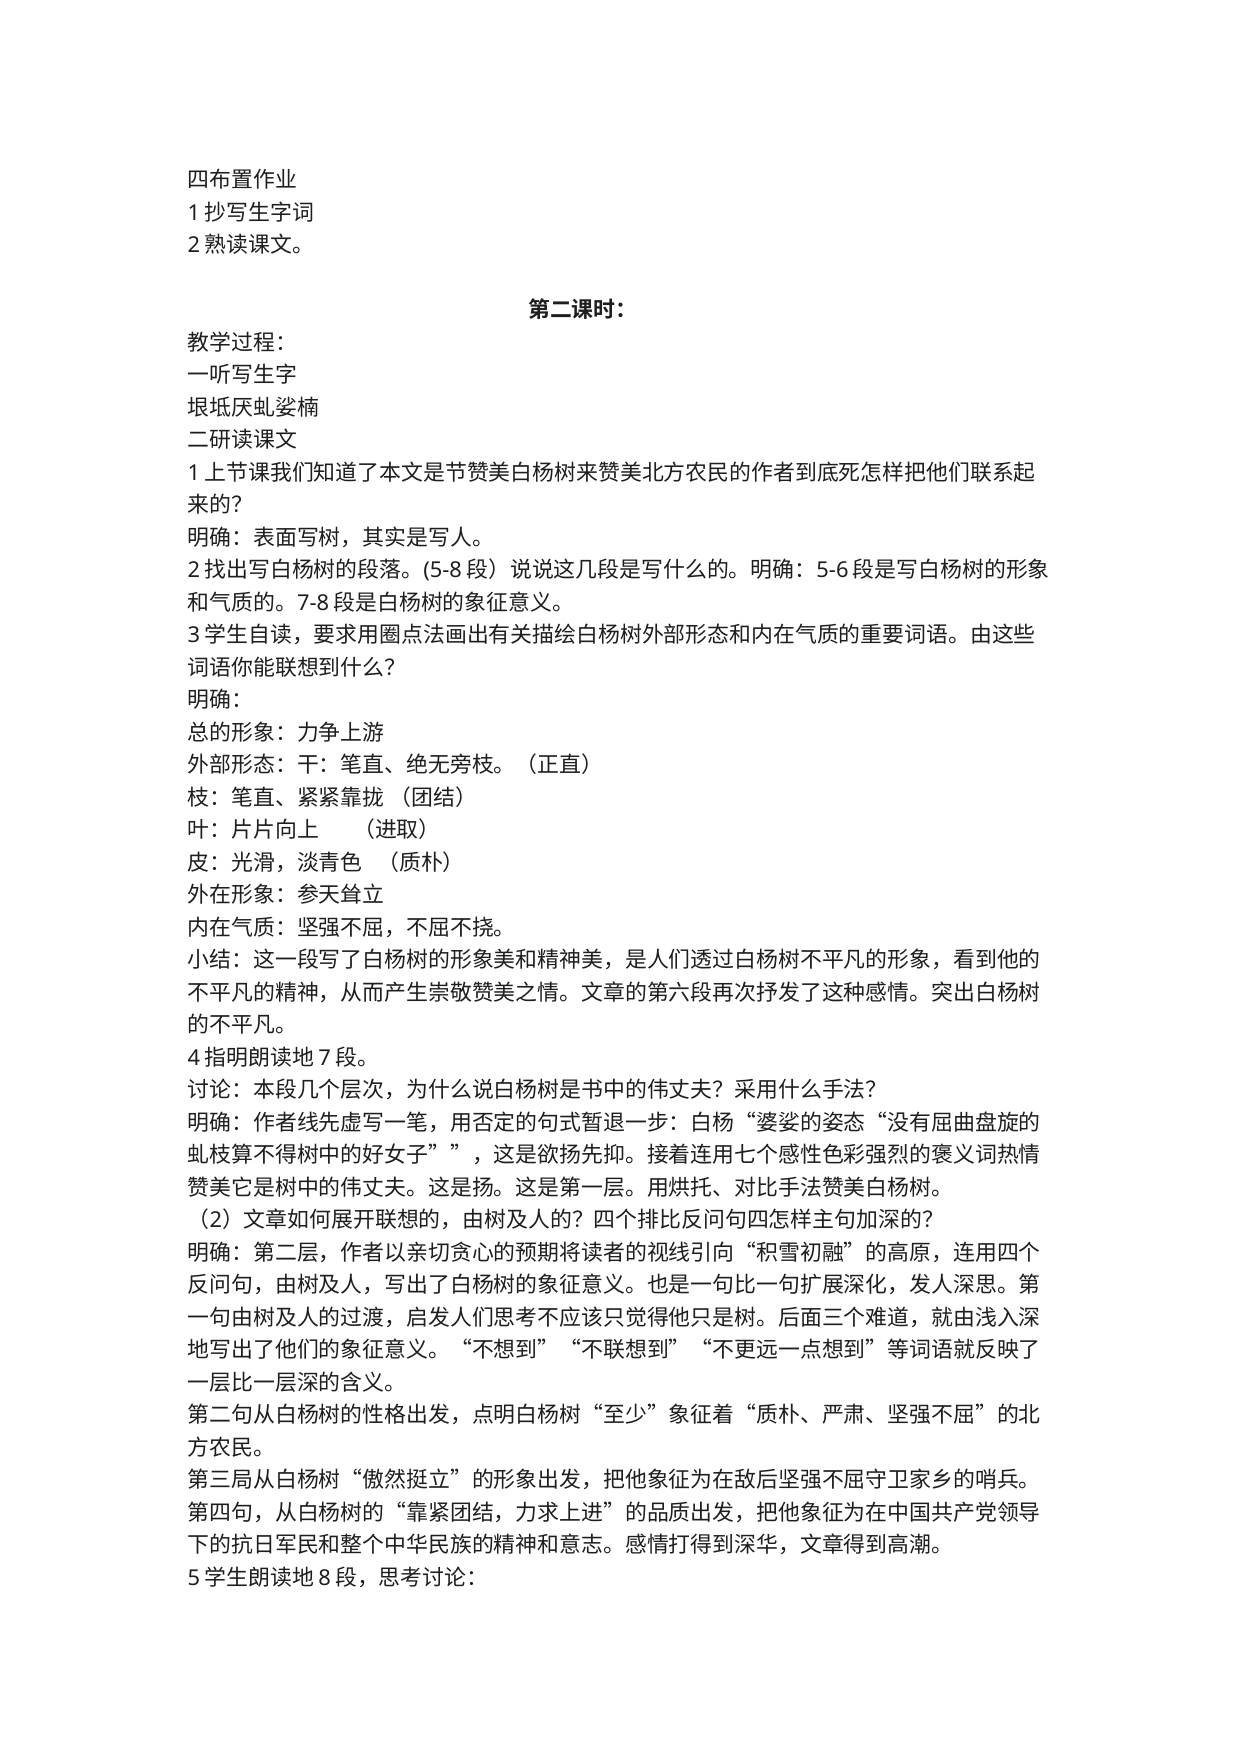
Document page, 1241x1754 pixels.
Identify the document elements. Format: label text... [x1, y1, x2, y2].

text 第二课时： [187, 292, 1053, 324]
text （2）文章如何展开联想的，由树及人的？四个排比反问句四怎样主句加深的？ [187, 1202, 1053, 1234]
text 外部形态：干：笔直、绝无旁枝。（正直） [187, 747, 1053, 779]
text 明确：作者线先虚写一笔，用否定的句式暂退一步：白杨“婆娑的姿态“没有屈曲盘旋的虬枝算不得树中的好女子””，这是欲扬先抑。接着连用七个感性色彩强烈的褒义词热情赞美它是树中的伟丈夫。这是扬。这是第一层。用烘托、对比手法赞美白杨树。 [187, 1104, 1053, 1202]
text 1抄写生字词 [187, 194, 1053, 227]
text 教学过程： [187, 324, 1053, 357]
text 讨论：本段几个层次，为什么说白杨树是书中的伟丈夫？采用什么手法？ [187, 1072, 1053, 1104]
text 叶：片片向上 （进取） [187, 812, 1053, 844]
text 明确：第二层，作者以亲切贪心的预期将读者的视线引向“积雪初融”的高原，连用四个反问句，由树及人，写出了白杨树的象征意义。也是一句比一句扩展深化，发人深思。第一句由树及人的过渡，启发人们思考不应该只觉得他只是树。后面三个难道，就由浅入深地写出了他们的象征意义。“不想到”“不联想到”“不更远一点想到”等词语就反映了一层比一层深的含义。 [187, 1234, 1053, 1397]
text 3学生自读，要求用圈点法画出有关描绘白杨树外部形态和内在气质的重要词语。由这些词语你能联想到什么？ [187, 617, 1053, 682]
text 皮：光滑，淡青色 （质朴） [187, 844, 1053, 877]
text 第二句从白杨树的性格出发，点明白杨树“至少”象征着“质朴、严肃、坚强不屈”的北方农民。 [187, 1397, 1053, 1462]
text 5学生朗读地8段，思考讨论： [187, 1559, 1053, 1592]
text 1上节课我们知道了本文是节赞美白杨树来赞美北方农民的作者到底死怎样把他们联系起来的？ [187, 454, 1053, 519]
text 4指明朗读地7段。 [187, 1039, 1053, 1072]
text 总的形象：力争上游 [187, 714, 1053, 747]
text 外在形象：参天耸立 [187, 877, 1053, 909]
text 小结：这一段写了白杨树的形象美和精神美，是人们透过白杨树不平凡的形象，看到他的不平凡的精神，从而产生崇敬赞美之情。文章的第六段再次抒发了这种感情。突出白杨树的不平凡。 [187, 942, 1053, 1039]
text 枝：笔直、紧紧靠拢 （团结） [187, 779, 1053, 812]
text 2熟读课文。 [187, 227, 1053, 259]
text 内在气质：坚强不屈，不屈不挠。 [187, 909, 1053, 942]
text 第三局从白杨树“傲然挺立”的形象出发，把他象征为在敌后坚强不屈守卫家乡的哨兵。 [187, 1462, 1053, 1494]
text 四布置作业 [187, 162, 1053, 194]
text 明确：表面写树，其实是写人。 [187, 519, 1053, 552]
text 第四句，从白杨树的“靠紧团结，力求上进”的品质出发，把他象征为在中国共产党领导下的抗日军民和整个中华民族的精神和意志。感情打得到深华，文章得到高潮。 [187, 1494, 1053, 1559]
text 2找出写白杨树的段落。(5-8段）说说这几段是写什么的。明确：5-6段是写白杨树的形象和气质的。7-8段是白杨树的象征意义。 [187, 552, 1053, 617]
text 二研读课文 [187, 422, 1053, 454]
text 明确： [187, 682, 1053, 714]
text 一听写生字 [187, 357, 1053, 389]
text 垠坻厌虬娑楠 [187, 389, 1053, 422]
